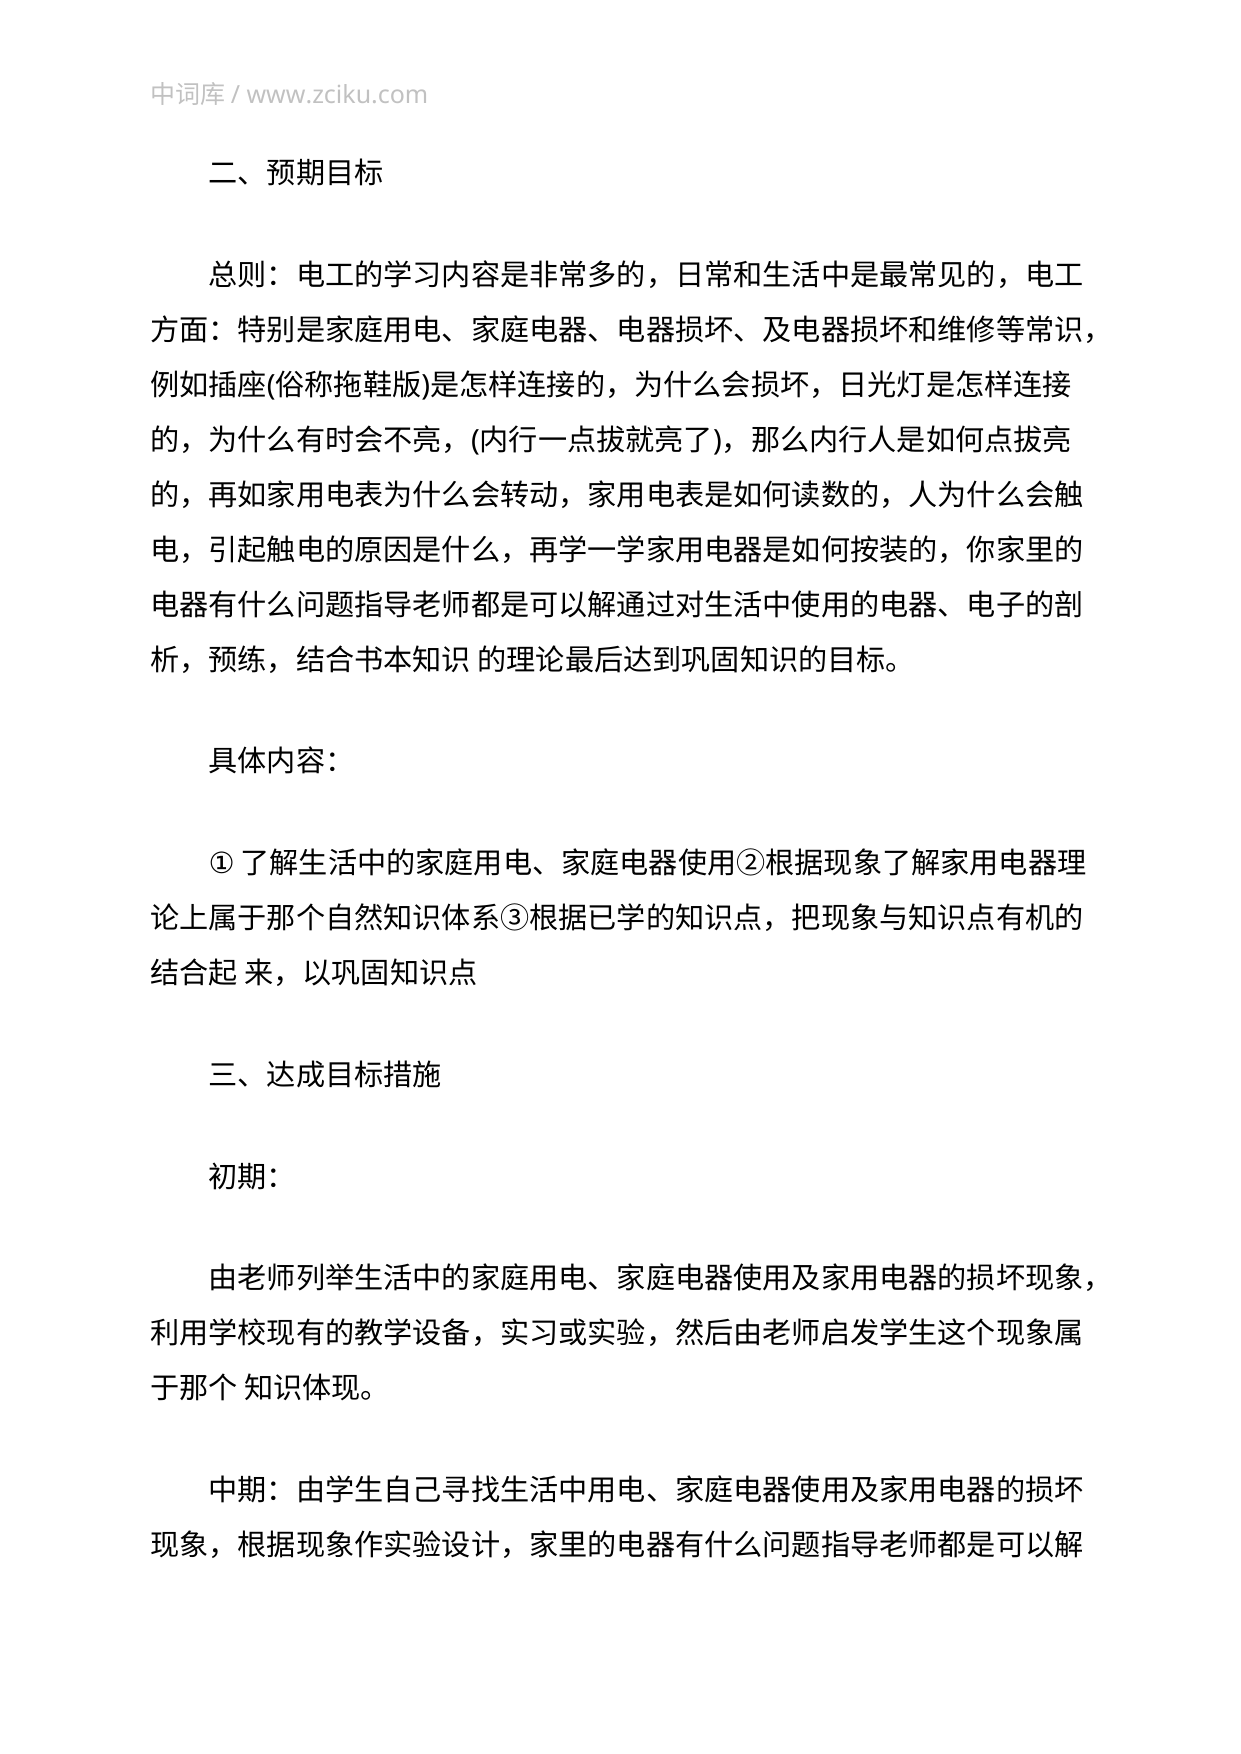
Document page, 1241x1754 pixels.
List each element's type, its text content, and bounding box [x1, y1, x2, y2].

text ①了解生活中的家庭用电、家庭电器使用②根据现象了解家用电器理论上属于那个自然知识体系③根据已学的知识点，把现象与知识点有机的结合起 来，以巩固知识点 [150, 840, 1090, 992]
text 总则：电工的学习内容是非常多的，日常和生活中是最常见的，电工方面：特别是家庭用电、家庭电器、电器损坏、及电器损坏和维修等常识，例如插座(俗称拖鞋版)是怎样连接的，为什么会损坏，日光灯是怎样连接的，为什么有时会不亮，(内行一点拔就亮了)，那么内行人是如何点拔亮的，再如家用电表为什么会转动，家用电表是如何读数的，人为什么会触电，引起触电的原因是什么，再学一学家用电器是如何按装的，你家里的电器有什么问题指导老师都是可以解通过对生活中使用的电器、电子的剖析，预练，结合书本知识 的理论最后达到巩固知识的目标。 [150, 252, 1090, 678]
text 由老师列举生活中的家庭用电、家庭电器使用及家用电器的损坏现象，利用学校现有的教学设备，实习或实验，然后由老师启发学生这个现象属于那个 知识体现。 [150, 1255, 1090, 1407]
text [150, 1467, 1090, 1564]
text 二、预期目标 [150, 150, 1090, 192]
text 具体内容： [150, 738, 1090, 780]
text 初期： [150, 1153, 1090, 1196]
text 三、达成目标措施 [150, 1051, 1090, 1094]
